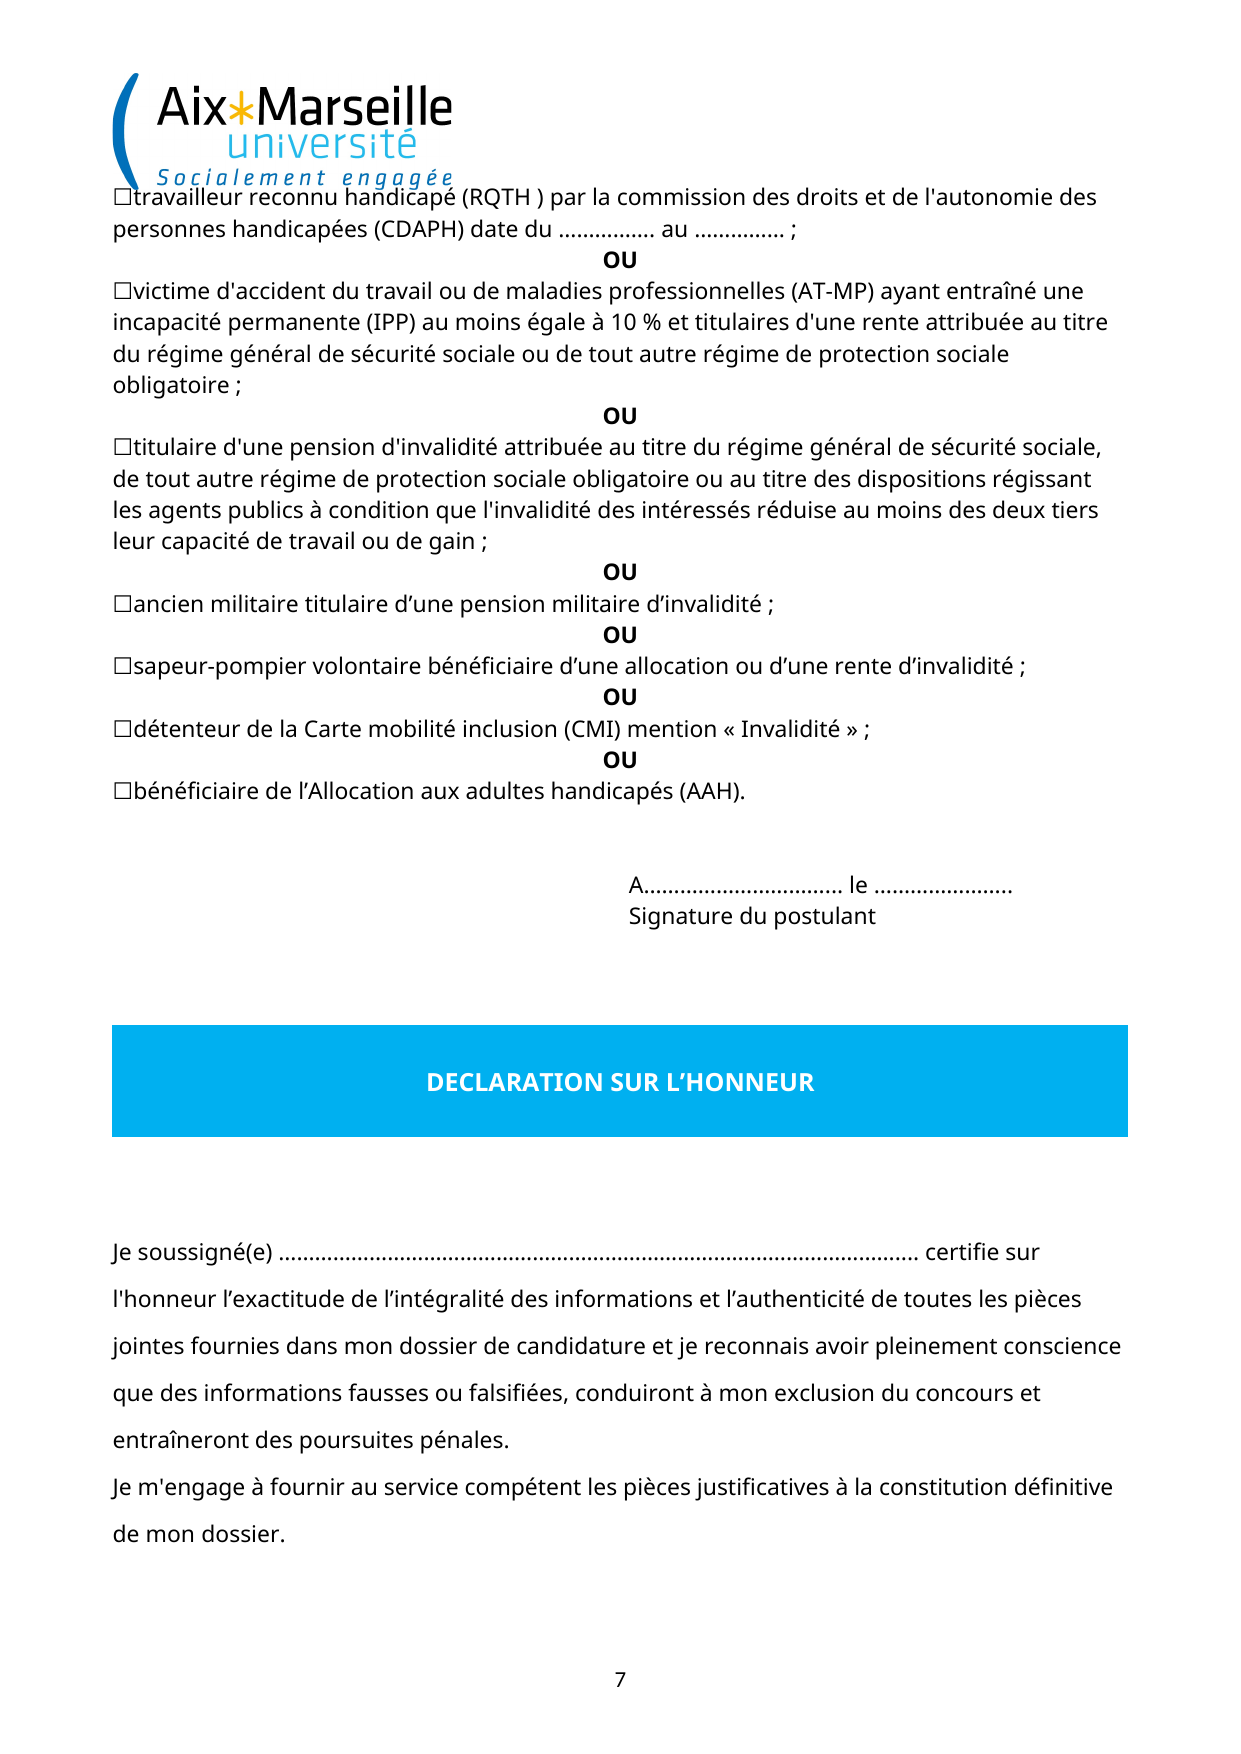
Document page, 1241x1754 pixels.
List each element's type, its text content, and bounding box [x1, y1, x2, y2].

text titulaire d'une pension d'invalidité attribuée au titre du régime général de sécurité sociale, de tout autre régime de protection sociale obligatoire ou au titre des dispositions régissant les agents publics à condition que l'invalidité des intéressés réduise au moins des deux tiers leur capacité de travail ou de gain ; [112, 431, 1128, 556]
text OU [112, 744, 1128, 775]
text bénéficiaire de l’Allocation aux adultes handicapés (AAH). [112, 775, 1128, 806]
text OU [112, 244, 1128, 275]
text OU [112, 400, 1128, 431]
text Signature du postulant [555, 900, 1128, 931]
picture [112, 73, 452, 181]
text Je soussigné(e) ………………………………………………………………………………………….... certifie sur l'honneur l’exactitude de l’intégralité des informations et l’authenticité de toutes les pièces jointes fournies dans mon dossier de candidature et je reconnais avoir pleinement conscience que des informations fausses ou falsifiées, conduiront à mon exclusion du concours et entraîneront des poursuites pénales. [112, 1236, 1128, 1455]
text travailleur reconnu handicapé (RQTH ) par la commission des droits et de l'autonomie des personnes handicapées (CDAPH) date du ……………. au …………… ; [112, 181, 1128, 244]
text DECLARATION SUR L’HONNEUR [112, 1064, 1128, 1098]
text A…………………………... le ………………….. [555, 869, 1128, 900]
text ancien militaire titulaire d’une pension militaire d’invalidité ; [112, 587, 1128, 619]
text Je m'engage à fournir au service compétent les pièces justificatives à la constitution définitive de mon dossier. [112, 1471, 1128, 1549]
text OU [112, 619, 1128, 650]
text OU [112, 681, 1128, 712]
text OU [112, 556, 1128, 587]
text sapeur-pompier volontaire bénéficiaire d’une allocation ou d’une rente d’invalidité ; [112, 650, 1128, 681]
text victime d'accident du travail ou de maladies professionnelles (AT-MP) ayant entraîné une incapacité permanente (IPP) au moins égale à 10 % et titulaires d'une rente attribuée au titre du régime général de sécurité sociale ou de tout autre régime de protection sociale obligatoire ; [112, 275, 1128, 400]
text détenteur de la Carte mobilité inclusion (CMI) mention « Invalidité » ; [112, 712, 1128, 744]
